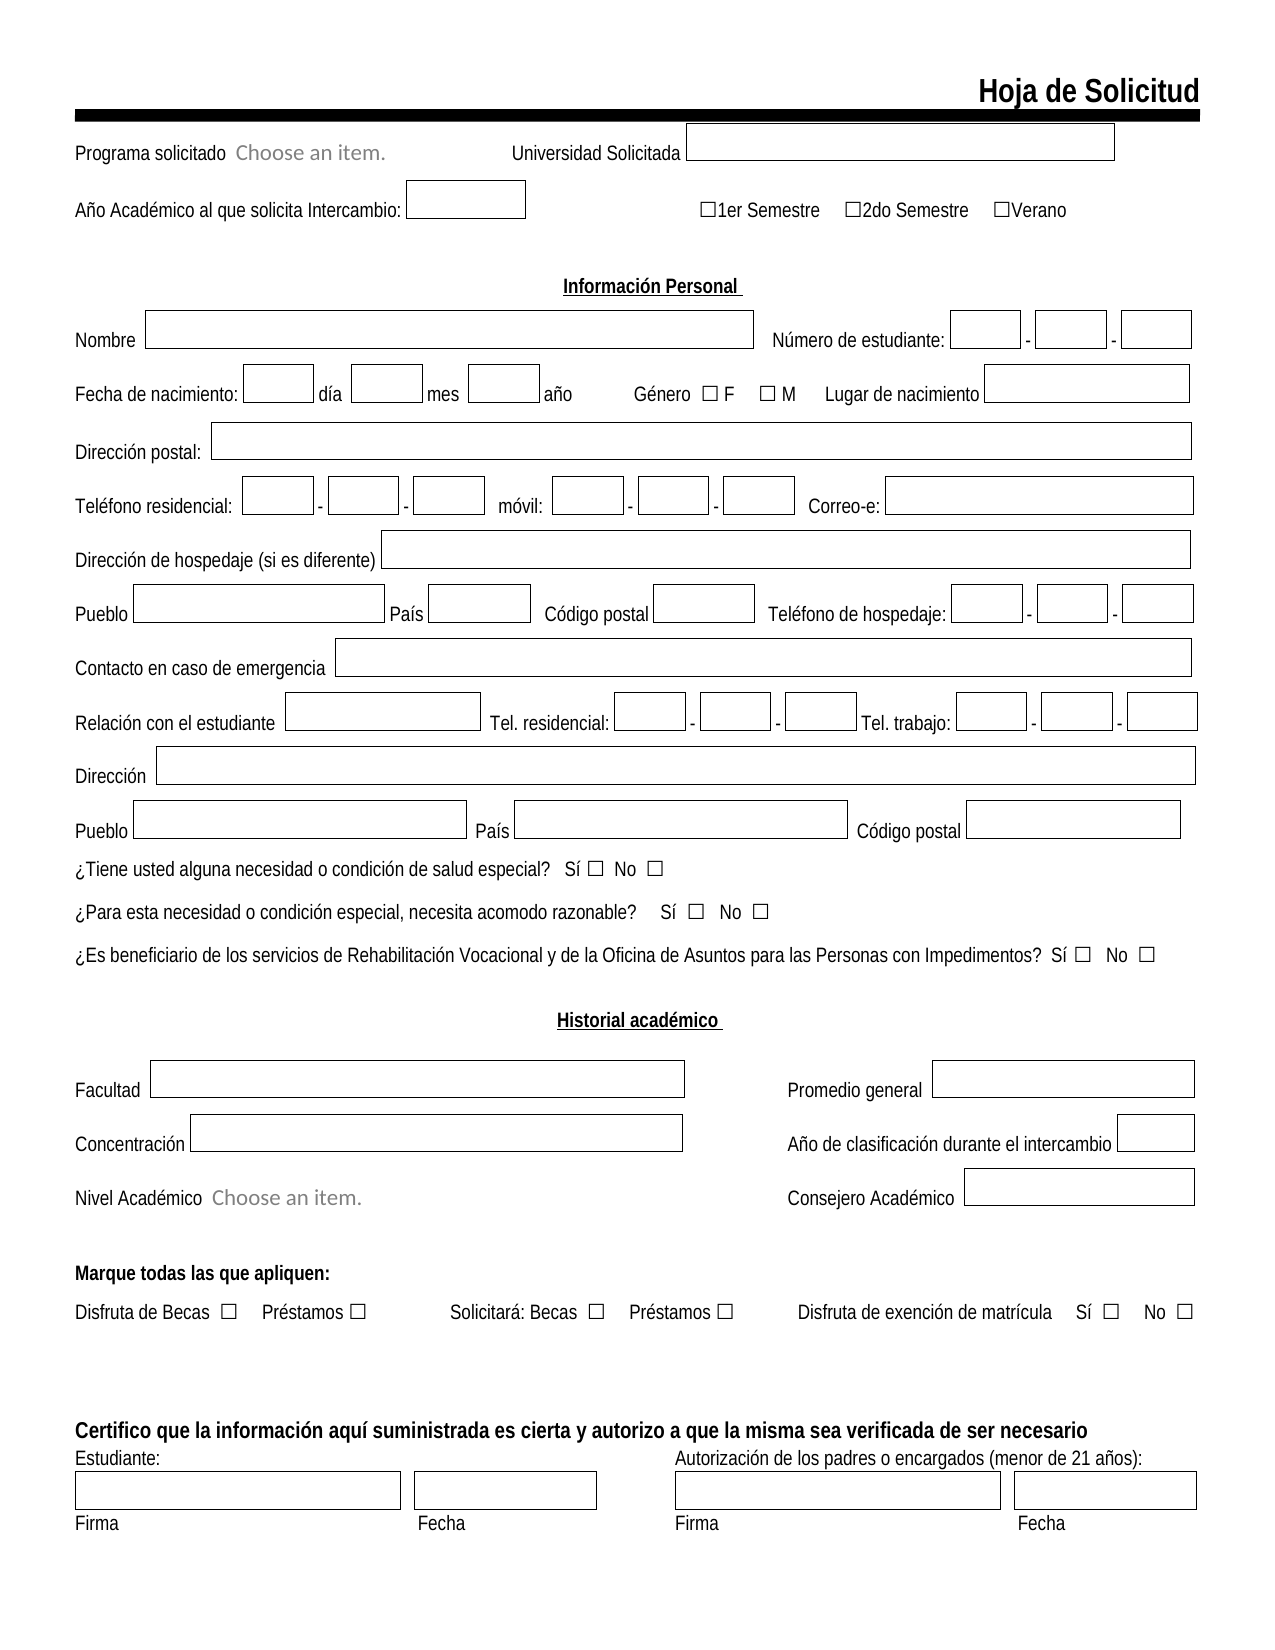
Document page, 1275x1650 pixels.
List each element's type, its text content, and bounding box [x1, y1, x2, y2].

text Firma Fecha Firma Fecha [75, 1511, 1200, 1535]
text Estudiante: Autorización de los padres o encargados (menor de 21 años): [75, 1446, 1200, 1469]
text Teléfono residencial: - - móvil: - - Correo-e: [75, 476, 1200, 518]
text Historial académico [75, 1008, 1200, 1032]
text Marque todas las que apliquen: [75, 1261, 1200, 1285]
text Fecha de nacimiento: día mes año Género F M Lugar de nacimiento [75, 364, 1200, 408]
text Certifico que la información aquí suministrada es cierta y autorizo a que la misma sea verificada de ser necesario [75, 1417, 1200, 1443]
text Dirección [75, 746, 1200, 788]
text Hoja de Solicitud [75, 71, 1200, 109]
text Relación con el estudiante Tel. residencial: - - Tel. trabajo: - - [75, 692, 1200, 734]
text ¿Es beneficiario de los servicios de Rehabilitación Vocacional y de la Oficina de Asuntos para las Personas con Impedimentos? Sí No [75, 940, 1200, 968]
text Facultad Promedio general [75, 1060, 1200, 1102]
text Disfruta de Becas Préstamos Solicitará: Becas Préstamos Disfruta de exención de matrícula Sí No [75, 1297, 1200, 1326]
text Dirección postal: [75, 422, 1200, 464]
text Programa solicitado Universidad Solicitada [75, 123, 1200, 166]
text Nombre Número de estudiante: - - [75, 310, 1200, 352]
text Año Académico al que solicita Intercambio: 1er Semestre 2do Semestre Verano [75, 180, 1200, 224]
text Pueblo País Código postal [75, 800, 1200, 842]
text Nivel Académico Consejero Académico [75, 1168, 1200, 1211]
text Información Personal [525, 274, 1200, 298]
text Contacto en caso de emergencia [75, 638, 1200, 680]
text ¿Tiene usted alguna necesidad o condición de salud especial? Sí No [75, 854, 1200, 883]
text Pueblo País Código postal Teléfono de hospedaje: - - [75, 584, 1200, 626]
text ¿Para esta necesidad o condición especial, necesita acomodo razonable? Sí No [75, 897, 1200, 926]
text Concentración Año de clasificación durante el intercambio [75, 1114, 1200, 1156]
text Dirección de hospedaje (si es diferente) [75, 530, 1200, 572]
